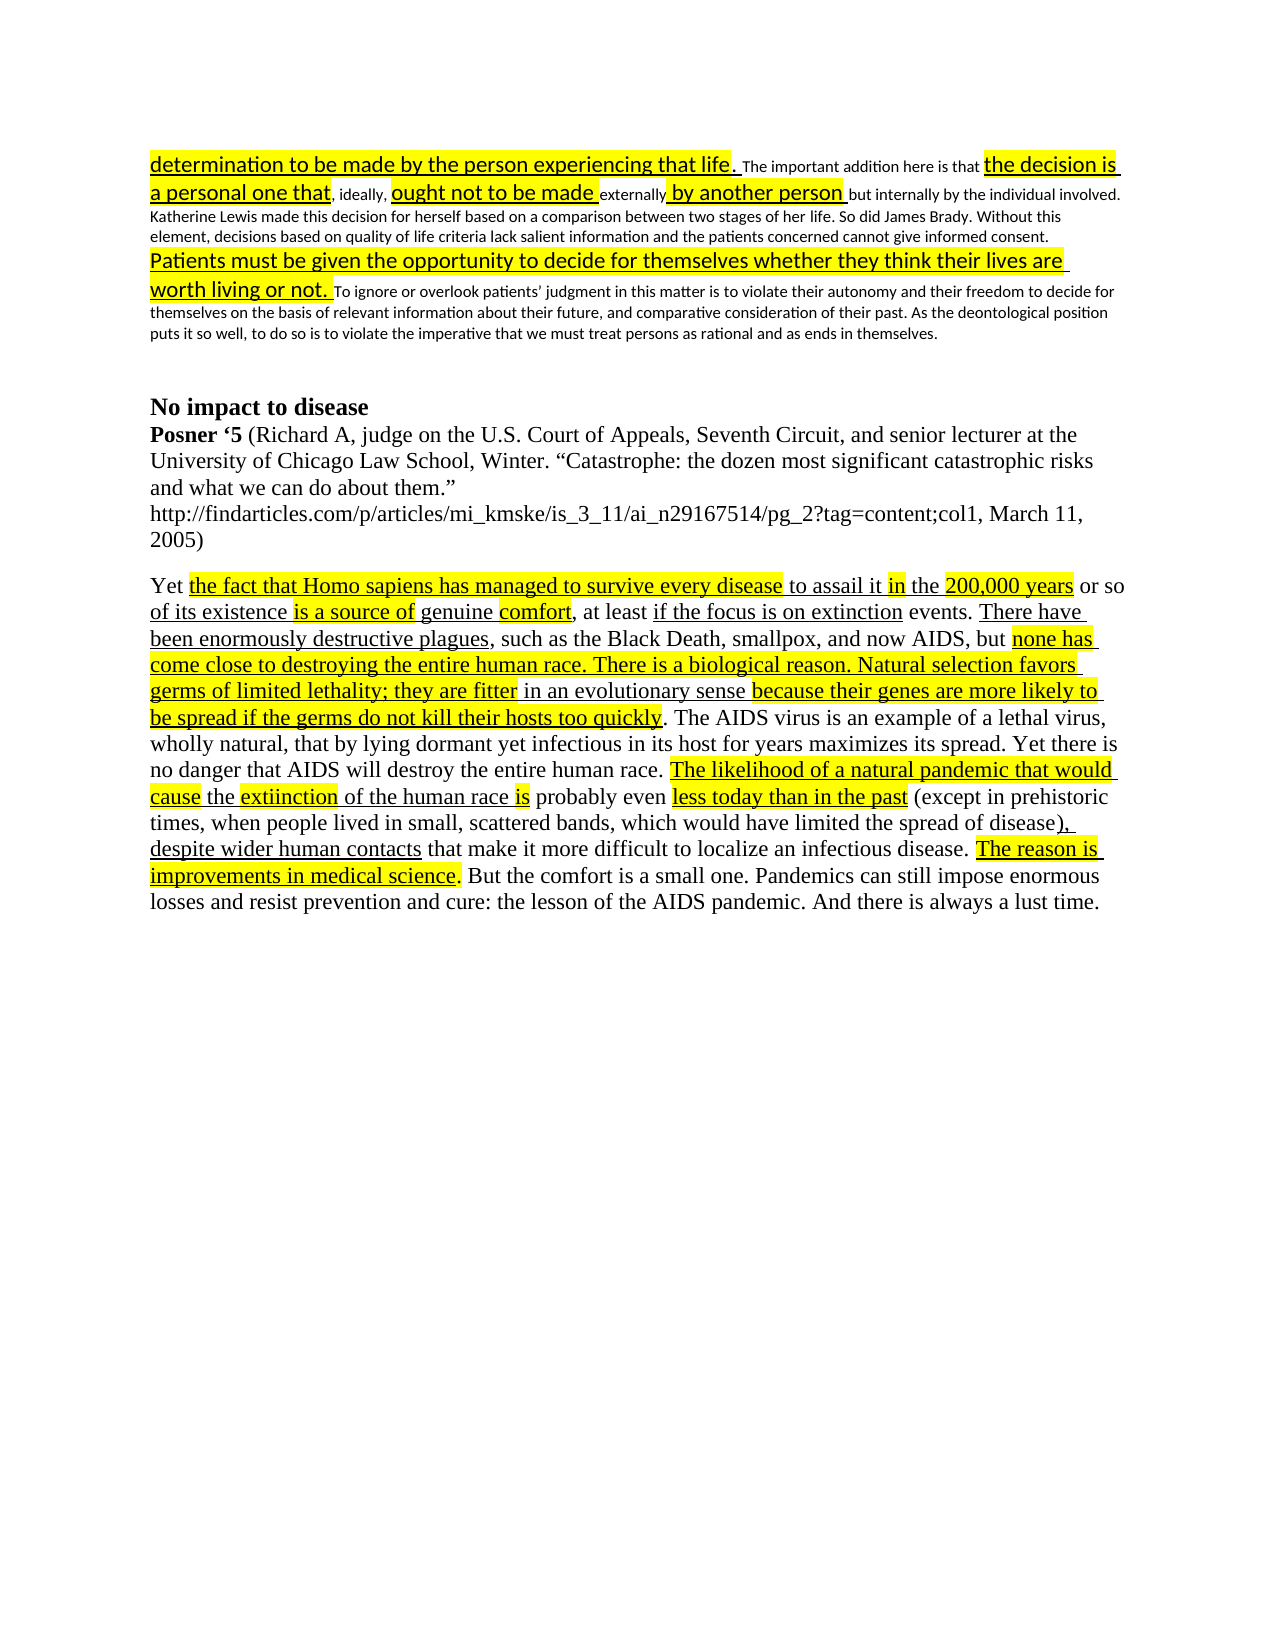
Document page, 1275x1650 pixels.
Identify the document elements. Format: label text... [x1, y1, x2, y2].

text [150, 150, 1125, 343]
text Yet the fact that Homo sapiens has managed to survive every disease to assail it in the 200,000 years or so of its existence is a source of genuine comfort, at least if the focus is on extinction events. There have been enormously destructive plagues, such as the Black Death, smallpox, and now AIDS, but none has come close to destroying the entire human race. There is a biological reason. Natural selection favors germs of limited lethality; they are fitter in an evolutionary sense because their genes are more likely to be spread if the germs do not kill their hosts too quickly. The AIDS virus is an example of a lethal virus, wholly natural, that by lying dormant yet infectious in its host for years maximizes its spread. Yet there is no danger that AIDS will destroy the entire human race. The likelihood of a natural pandemic that would cause the extiinction of the human race is probably even less today than in the past (except in prehistoric times, when people lived in small, scattered bands, which would have limited the spread of disease), despite wider human contacts that make it more difficult to localize an infectious disease. The reason is improvements in medical science. But the comfort is a small one. Pandemics can still impose enormous losses and resist prevention and cure: the lesson of the AIDS pandemic. And there is always a lust time. [150, 572, 1125, 914]
subtitle No impact to disease [150, 392, 1125, 421]
text Posner ‘5 (Richard A, judge on the U.S. Court of Appeals, Seventh Circuit, and senior lecturer at the University of Chicago Law School, Winter. “Catastrophe: the dozen most significant catastrophic risks and what we can do about them.” http://findarticles.com/p/articles/mi_kmske/is_3_11/ai_n29167514/pg_2?tag=content;col1, March 11, 2005) [150, 421, 1125, 553]
